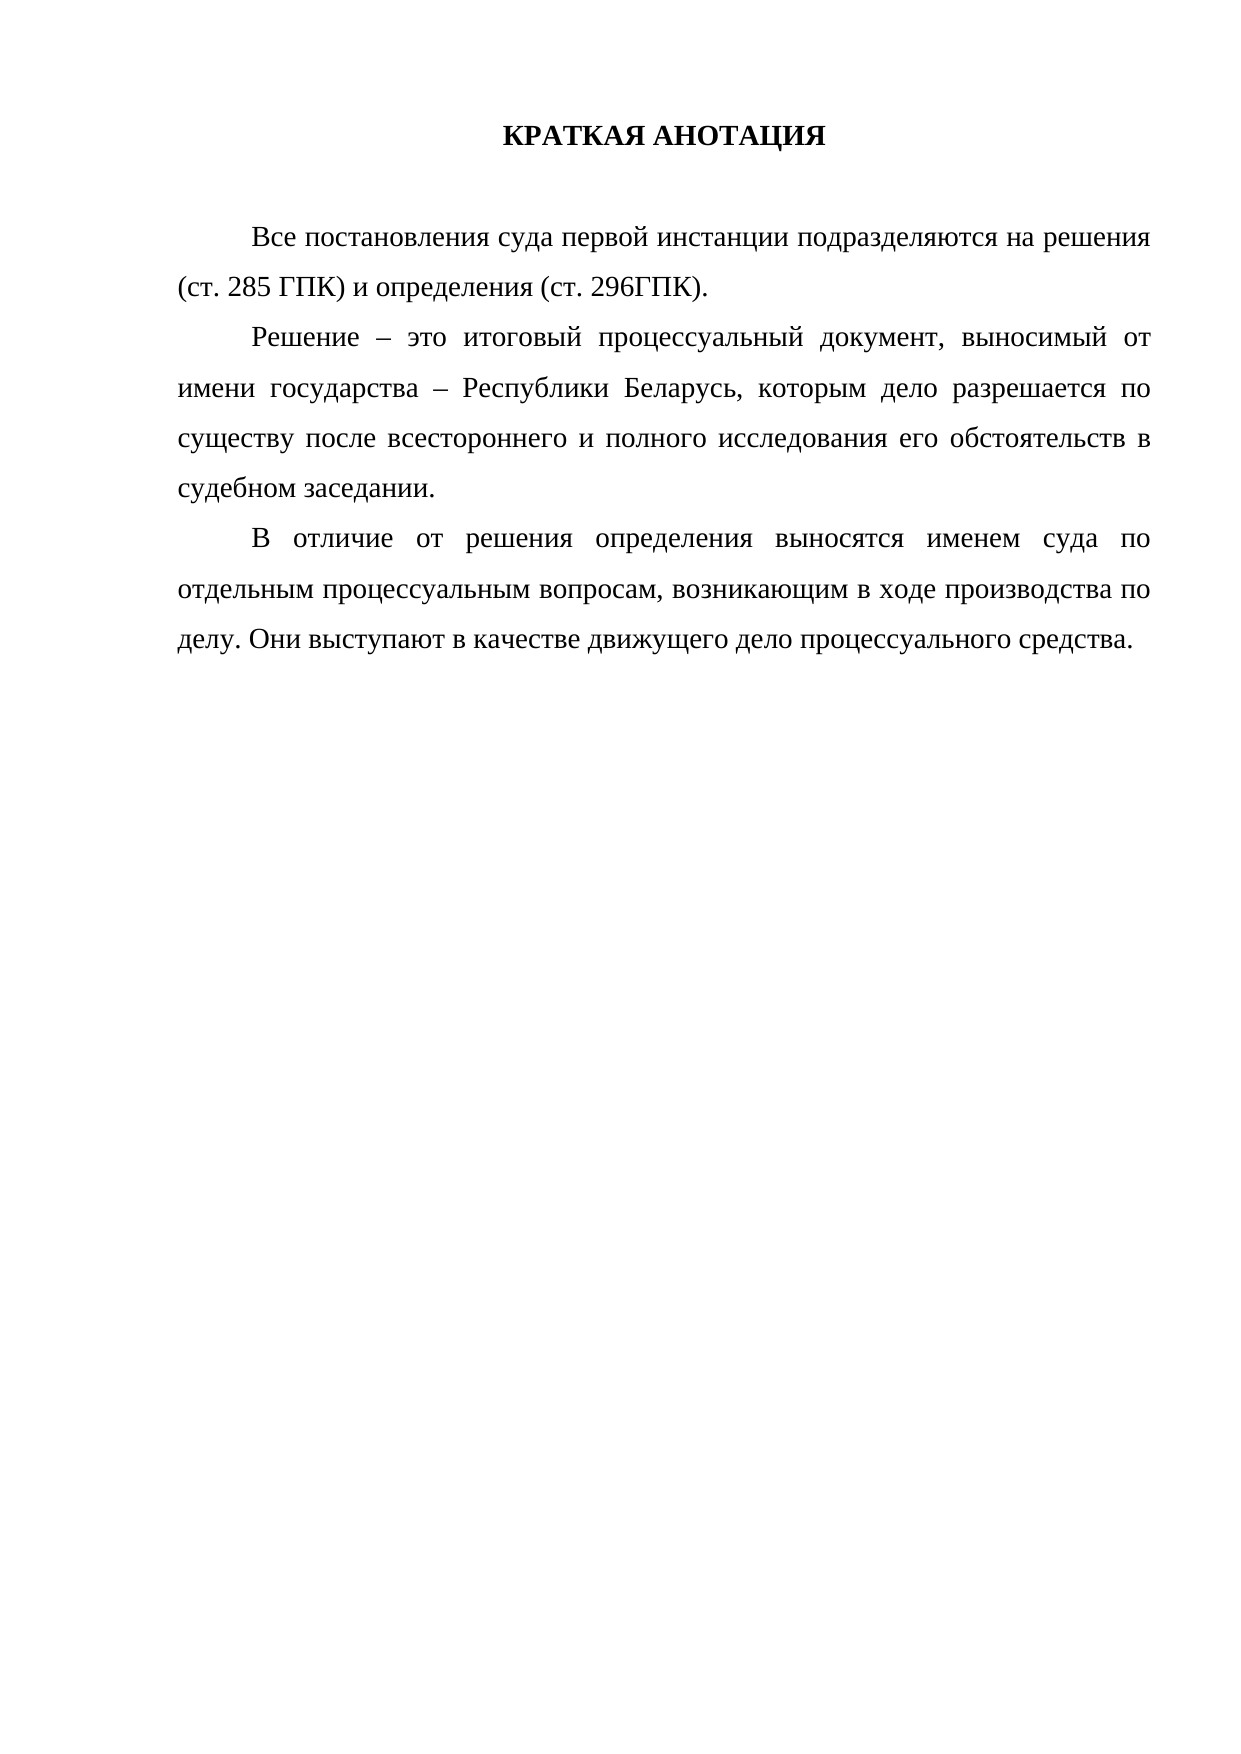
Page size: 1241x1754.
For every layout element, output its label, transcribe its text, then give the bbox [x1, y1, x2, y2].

text Все постановления суда первой инстанции подразделяются на решения (ст. 285 ГПК) и определения (ст. 296ГПК). [177, 219, 1152, 303]
text В отличие от решения определения выносятся именем суда по отдельным процессуальным вопросам, возникающим в ходе производства по делу. Они выступают в качестве движущего дело процессуального средства. [177, 521, 1152, 655]
text КРАТКАЯ АНОТАЦИЯ [177, 118, 1152, 152]
text Решение – это итоговый процессуальный документ, выносимый от имени государства – Республики Беларусь, которым дело разрешается по существу после всестороннего и полного исследования его обстоятельств в судебном заседании. [177, 319, 1152, 504]
